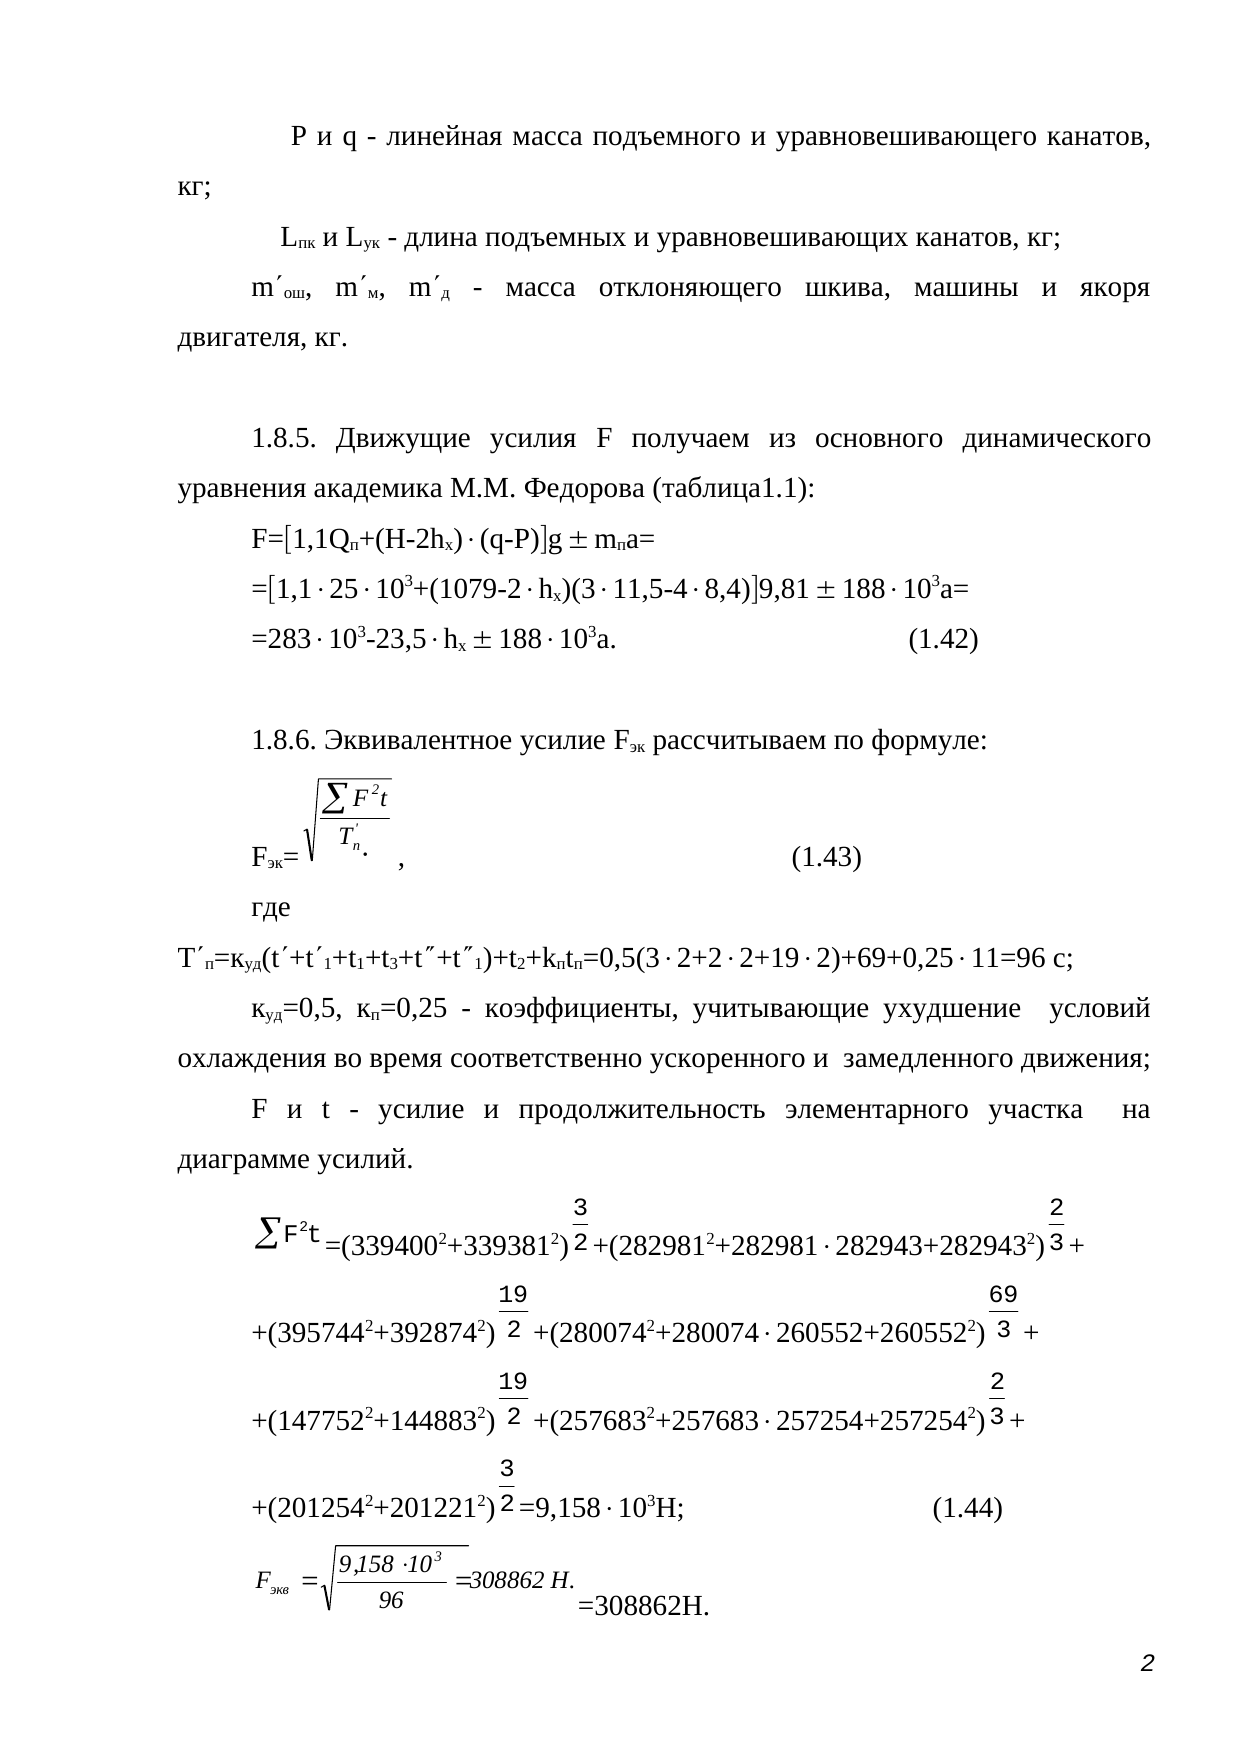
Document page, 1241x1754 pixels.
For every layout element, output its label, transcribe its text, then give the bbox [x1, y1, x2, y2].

text =308862Н. [177, 1541, 1152, 1622]
text =283103-23,5hx 188103a. (1.42) [177, 622, 1152, 655]
text =(3394002+3393812)+(2829812+282981282943+2829432)+ [177, 1191, 1152, 1262]
text где Тп=куд(t+t1+t1+t3+t+t1)+t2+kпtп=0,5(32+22+192)+69+0,2511=96 с; [177, 889, 1152, 973]
text +(2012542+2012212)=9,158103Н; (1.44) [177, 1453, 1152, 1524]
text 1.8.5. Движущие усилия F получаем из основного динамического уравнения академика М.М. Федорова (таблица1.1): [177, 420, 1152, 504]
text F=1,1Qп+(Н-2hx)(q-P)g mпа= [177, 521, 1152, 554]
text Fэк=, (1.43) [177, 773, 1152, 873]
text Lпк и Lук - длина подъемных и уравновешивающих канатов, кг; [177, 219, 1152, 252]
text =1,125103+(1079-2hx)(311,5-48,4)9,81 188103а= [177, 571, 1152, 605]
text F и t - усилие и продолжительность элементарного участка на диаграмме усилий. [177, 1091, 1152, 1175]
text 1.8.6. Эквивалентное усилие Fэк рассчитываем по формуле: [177, 722, 1152, 756]
text mош, mм, mд - масса отклоняющего шкива, машины и якоря двигателя, кг. [177, 269, 1152, 353]
text P и q - линейная масса подъемного и уравновешивающего канатов, кг; [177, 118, 1152, 202]
text +(1477522+1448832)+(2576832+257683257254+2572542)+ [177, 1366, 1152, 1437]
text +(3957442+3928742)+(2800742+280074260552+2605522)+ [177, 1279, 1152, 1349]
text куд=0,5, кп=0,25 - коэффициенты, учитывающие ухудшение условий охлаждения во время соответственно ускоренного и замедленного движения; [177, 990, 1152, 1074]
